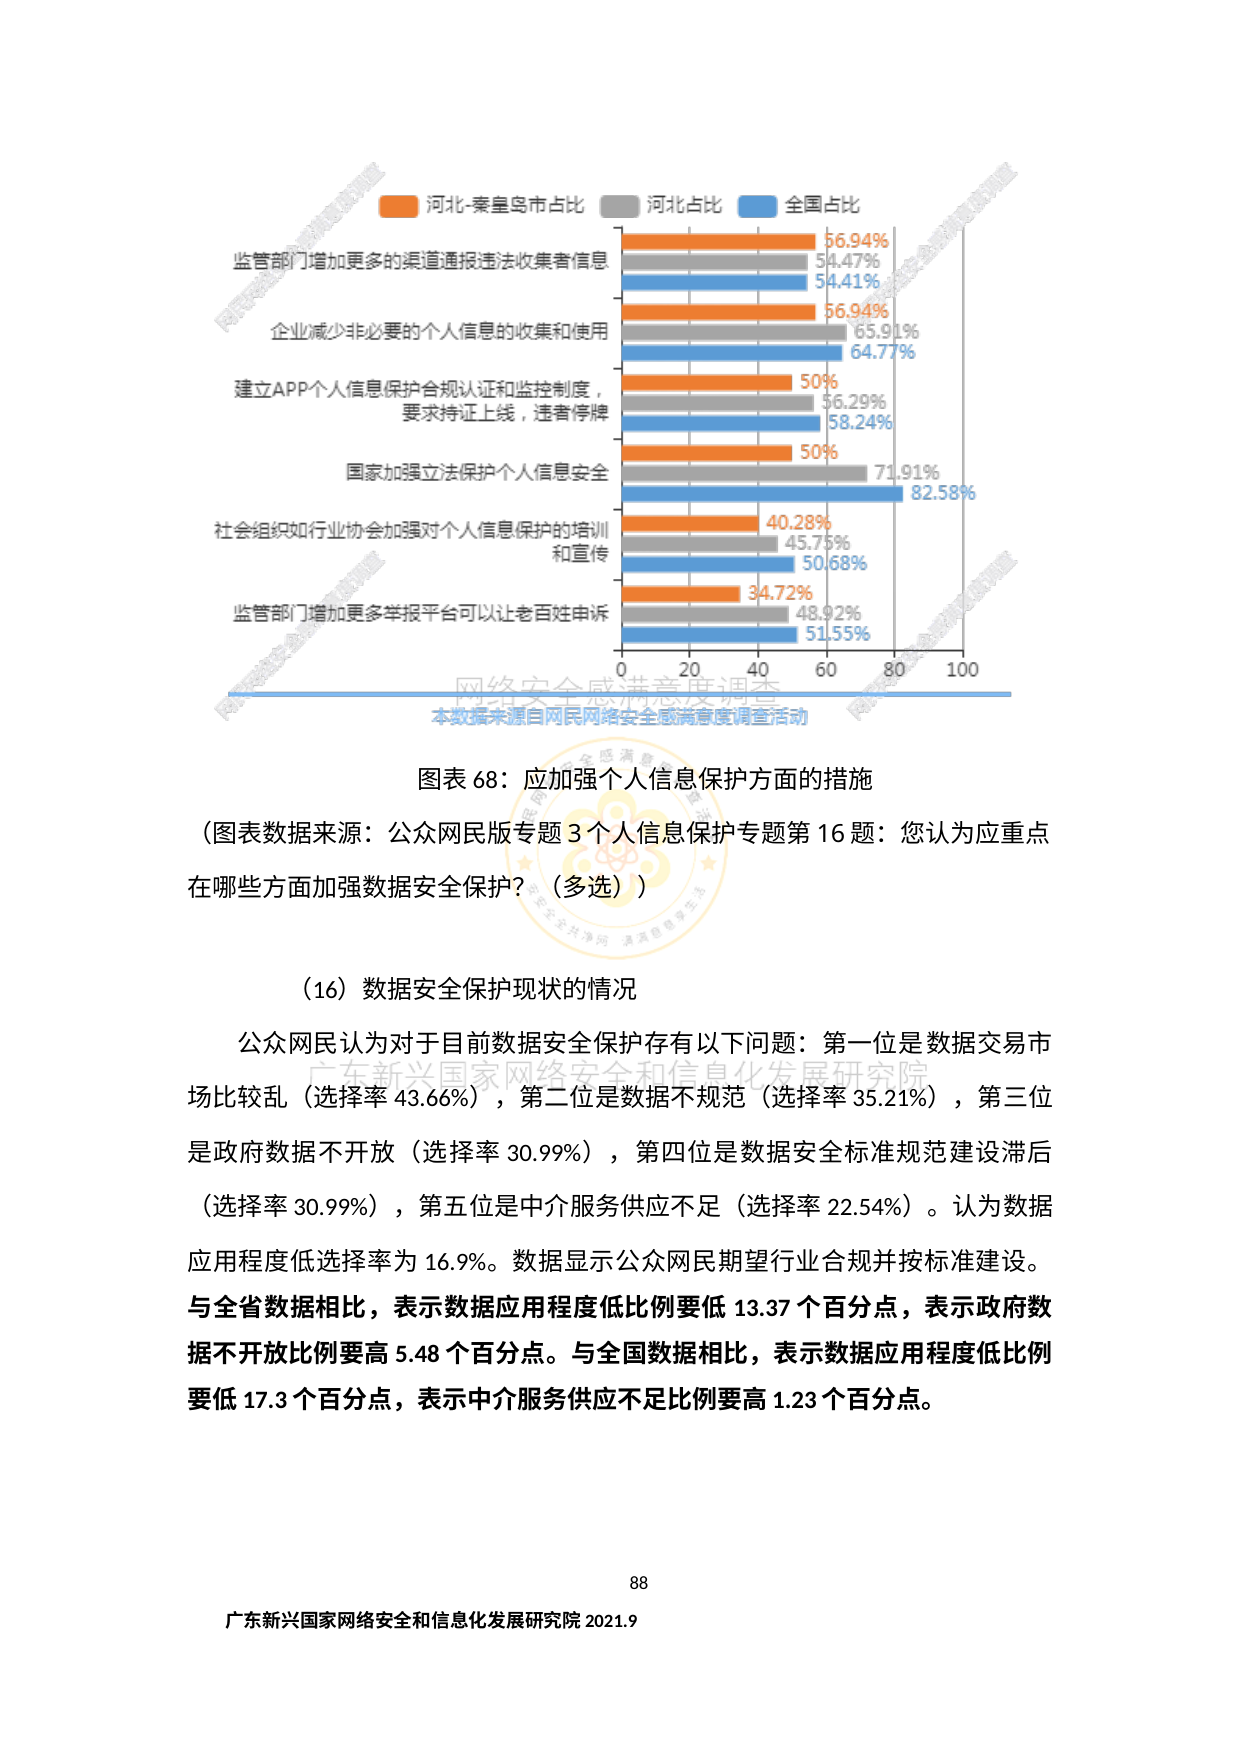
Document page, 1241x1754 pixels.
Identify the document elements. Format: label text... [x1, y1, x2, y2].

picture [199, 150, 1041, 744]
text （图表数据来源：公众网民版专题3个人信息保护专题第16题：您认为应重点在哪些方面加强数据安全保护？（多选）） [187, 813, 1053, 904]
text 图表68：应加强个人信息保护方面的措施 [187, 759, 1053, 795]
text （16）数据安全保护现状的情况 [237, 969, 1053, 1005]
text 公众网民认为对于目前数据安全保护存有以下问题：第一位是数据交易市场比较乱（选择率43.66%），第二位是数据不规范（选择率35.21%），第三位是政府数据不开放（选择率30.99%），第四位是数据安全标准规范建设滞后（选择率30.99%），第五位是中介服务供应不足（选择率22.54%）。认为数据应用程度低选择率为16.9%。数据显示公众网民期望行业合规并按标准建设。与全省数据相比，表示数据应用程度低比例要低13.37个百分点，表示政府数据不开放比例要高5.48个百分点。与全国数据相比，表示数据应用程度低比例要低17.3个百分点，表示中介服务供应不足比例要高1.23个百分点。 [187, 1023, 1053, 1414]
